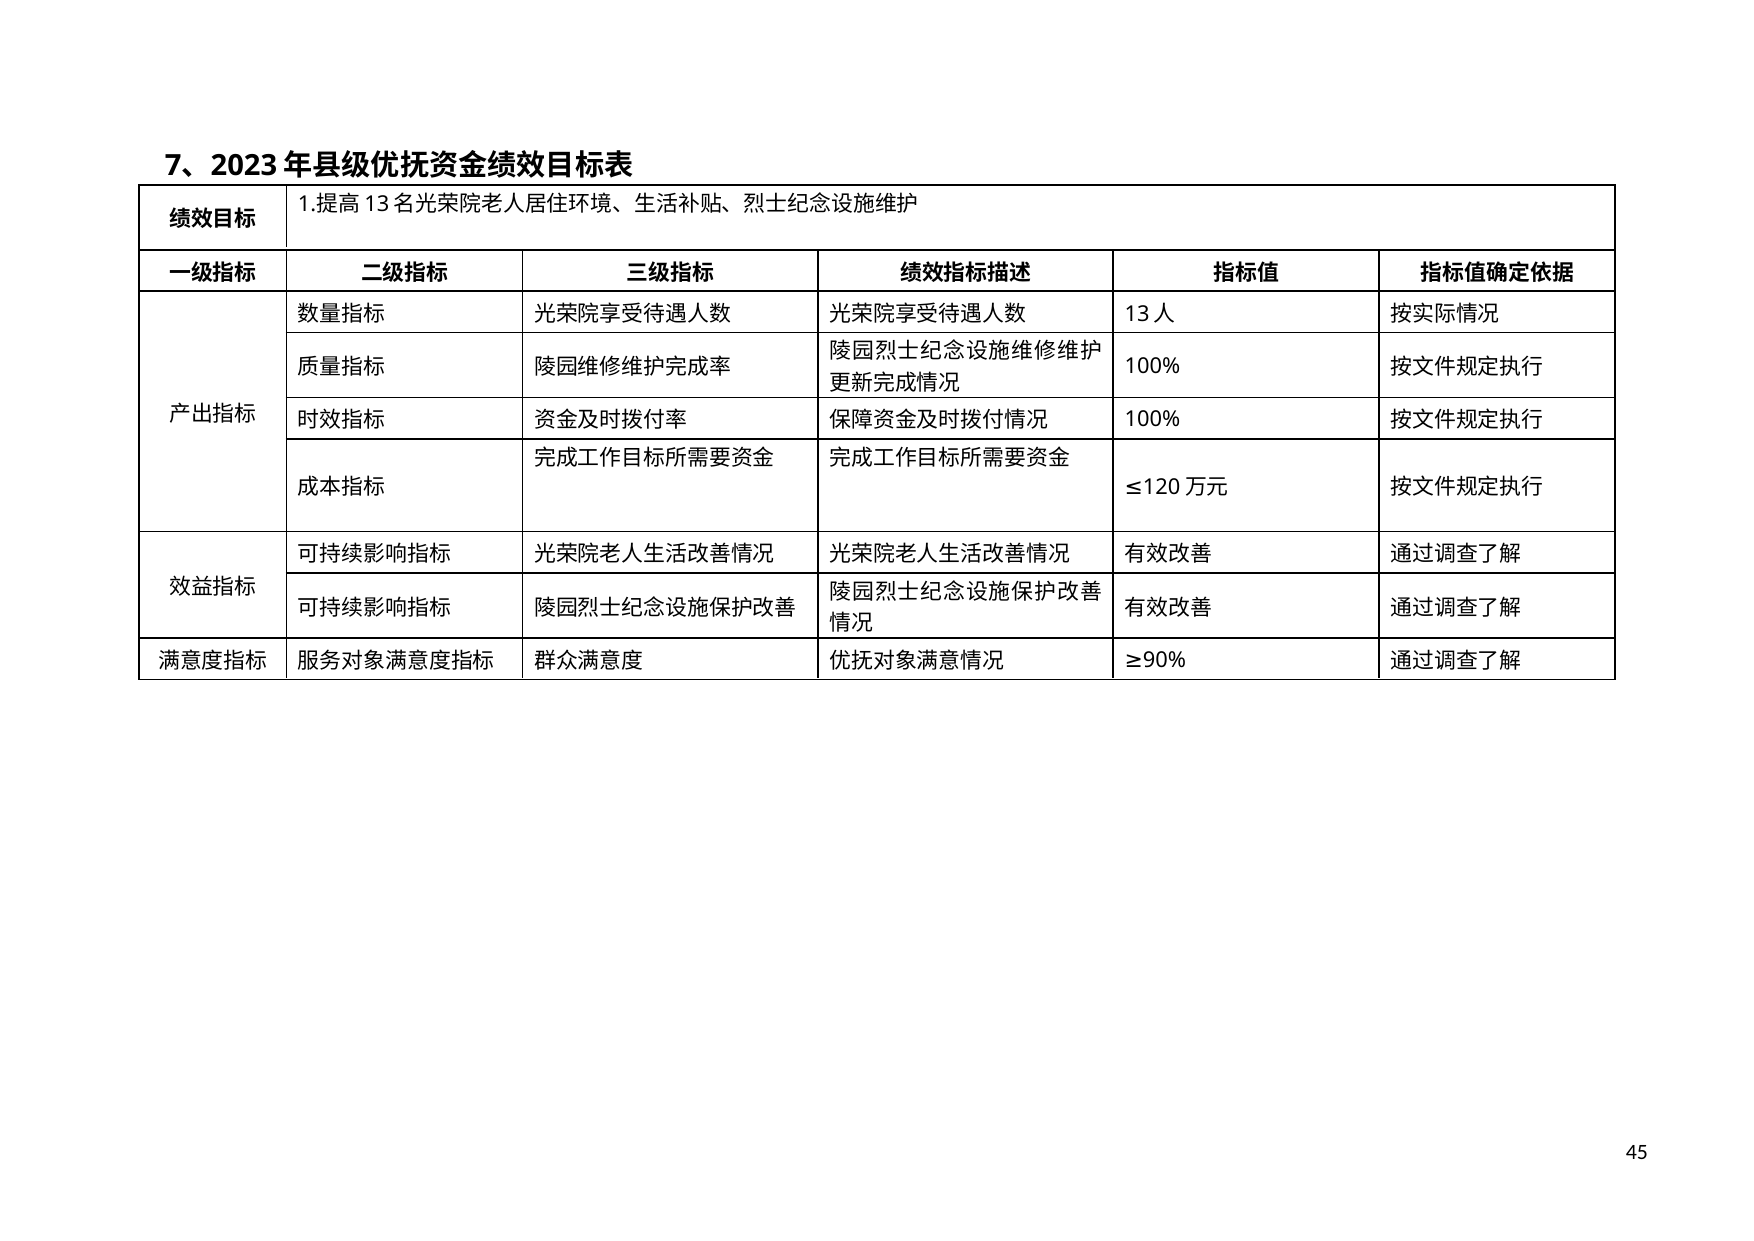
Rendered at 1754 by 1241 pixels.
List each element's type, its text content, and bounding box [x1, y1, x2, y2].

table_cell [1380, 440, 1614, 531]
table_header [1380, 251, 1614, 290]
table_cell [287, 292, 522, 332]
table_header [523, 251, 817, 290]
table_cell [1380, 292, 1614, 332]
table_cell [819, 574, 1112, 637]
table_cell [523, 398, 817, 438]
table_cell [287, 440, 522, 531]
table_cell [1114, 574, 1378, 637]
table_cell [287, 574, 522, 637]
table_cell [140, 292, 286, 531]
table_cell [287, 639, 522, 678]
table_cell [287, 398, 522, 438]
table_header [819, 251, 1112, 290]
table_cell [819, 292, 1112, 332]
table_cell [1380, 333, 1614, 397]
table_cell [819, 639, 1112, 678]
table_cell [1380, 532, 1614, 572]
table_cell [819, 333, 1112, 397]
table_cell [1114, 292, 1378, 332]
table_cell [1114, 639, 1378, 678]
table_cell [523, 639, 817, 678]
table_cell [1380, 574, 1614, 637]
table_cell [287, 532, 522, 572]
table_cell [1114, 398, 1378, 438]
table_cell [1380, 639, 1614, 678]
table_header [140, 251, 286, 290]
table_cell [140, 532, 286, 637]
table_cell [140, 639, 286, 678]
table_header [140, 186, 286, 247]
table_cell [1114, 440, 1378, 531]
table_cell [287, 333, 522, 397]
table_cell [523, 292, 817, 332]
text 7、2023年县级优抚资金绩效目标表 [106, 142, 1648, 184]
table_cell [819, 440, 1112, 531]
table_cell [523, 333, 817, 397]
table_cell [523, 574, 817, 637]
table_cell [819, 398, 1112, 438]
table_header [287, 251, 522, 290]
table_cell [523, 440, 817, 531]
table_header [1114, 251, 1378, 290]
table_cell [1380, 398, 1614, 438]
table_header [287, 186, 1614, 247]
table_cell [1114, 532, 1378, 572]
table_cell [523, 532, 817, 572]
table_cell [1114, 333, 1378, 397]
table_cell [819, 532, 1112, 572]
